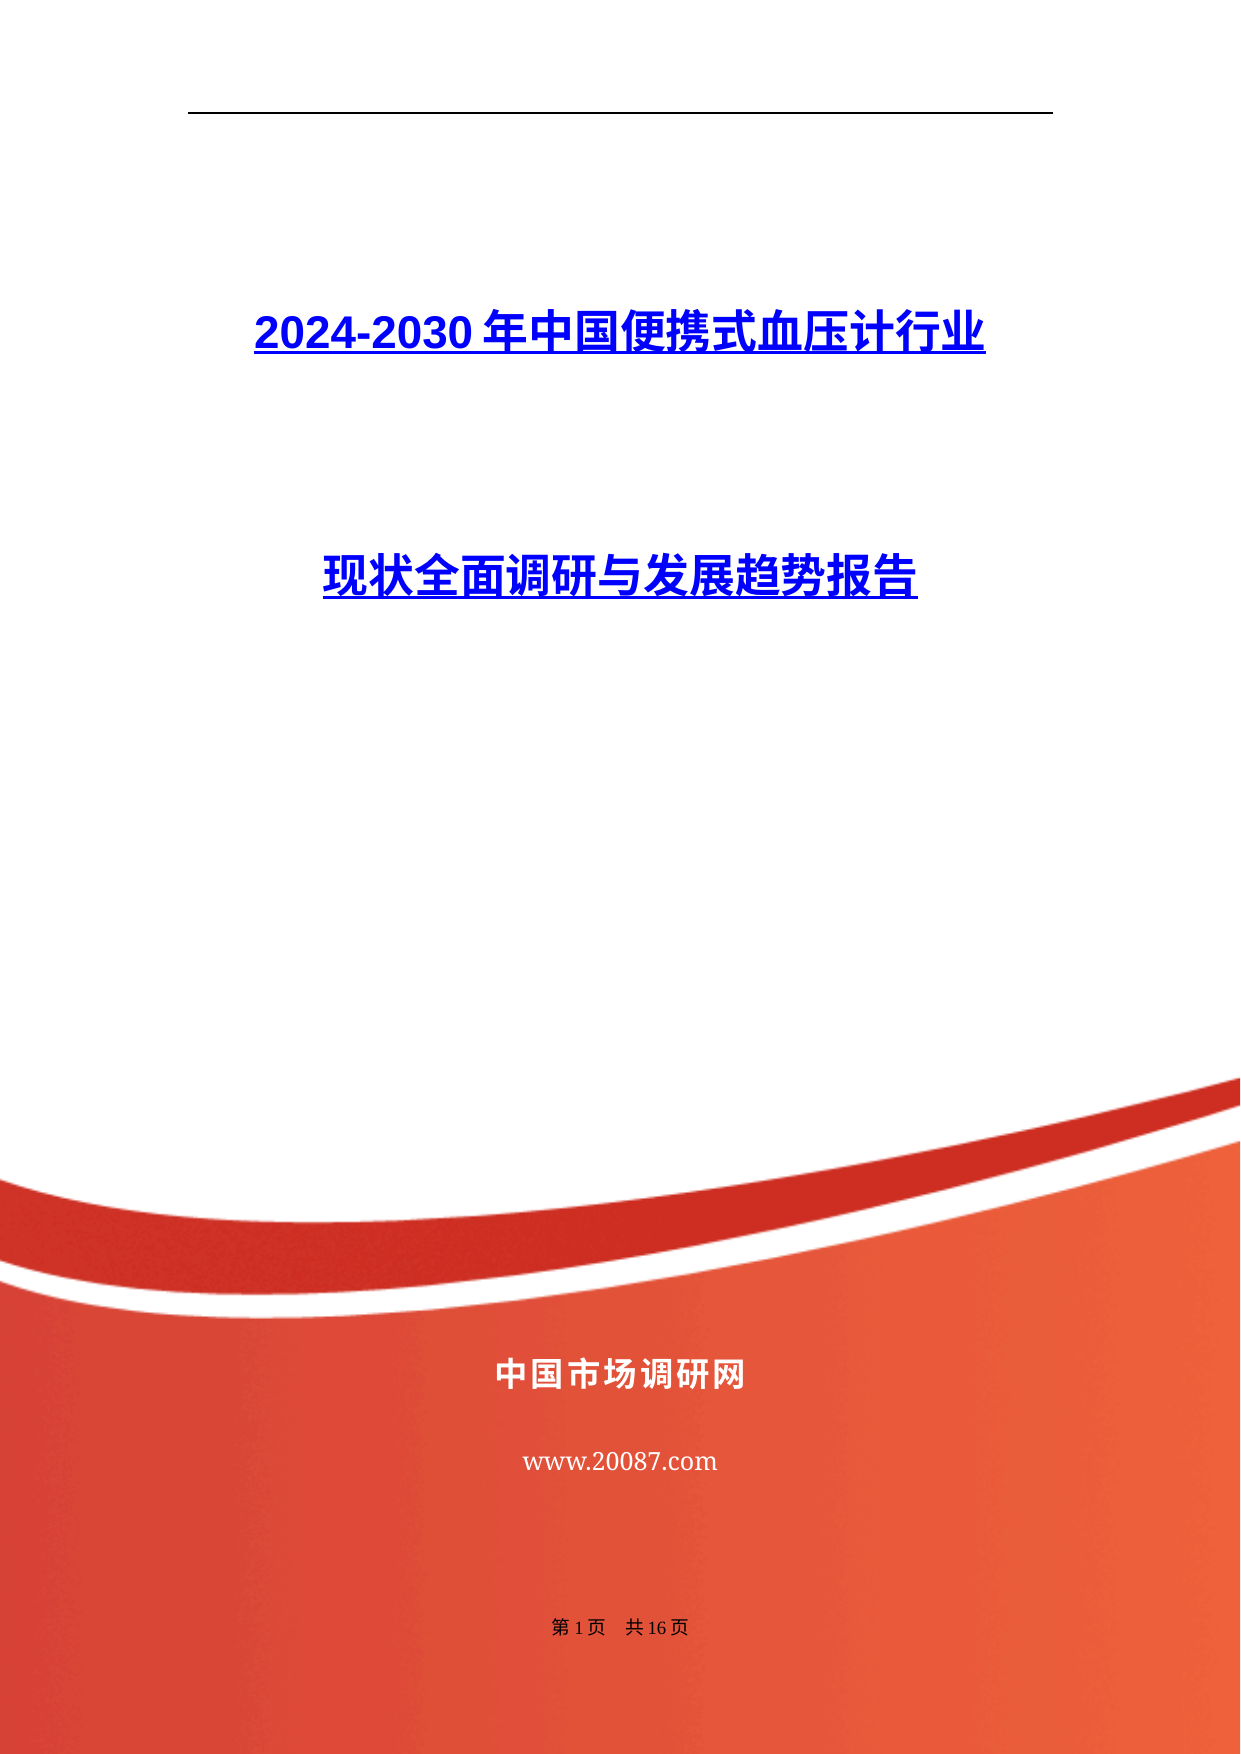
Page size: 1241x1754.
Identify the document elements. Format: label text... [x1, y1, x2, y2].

subtitle 中国市场调研网 [187, 1339, 1053, 1404]
table_header 2024-2030年中国便携式血压计行业现状全面调研与发展趋势报告 [188, 207, 1053, 773]
text www.20087.com [187, 1428, 1053, 1493]
picture [0, 1006, 1241, 1754]
